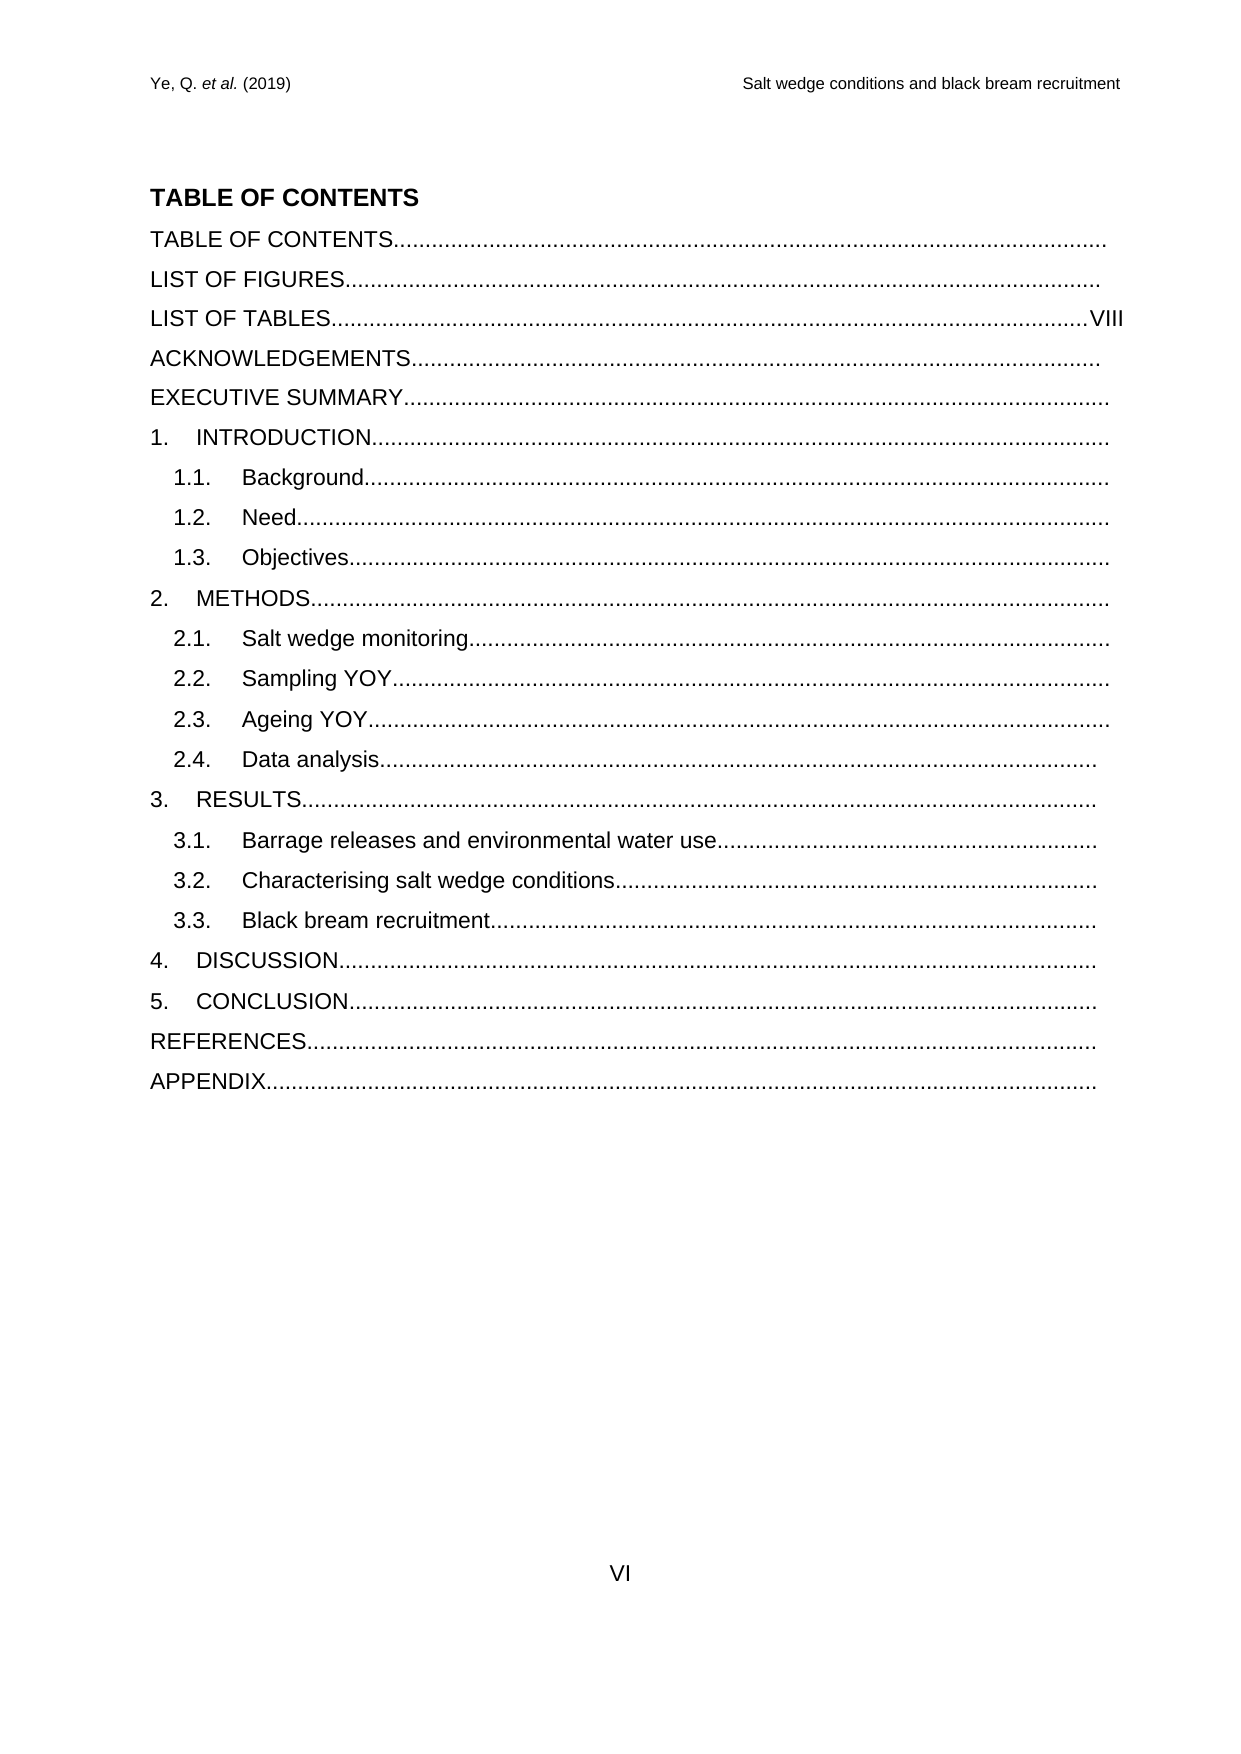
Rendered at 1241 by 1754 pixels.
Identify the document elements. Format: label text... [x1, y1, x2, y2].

text References 37 [150, 1028, 1090, 1054]
text Acknowledgements IX [150, 344, 1090, 371]
text 3.2. Characterising salt wedge conditions 15 [173, 867, 1090, 893]
text 5. Conclusion 36 [150, 988, 1090, 1014]
text 2.2. Sampling YOY 8 [173, 665, 1090, 692]
text 1.2. Need 5 [173, 504, 1090, 530]
text Executive Summary 1 [150, 384, 1090, 410]
subtitle Table of Contents [150, 183, 1090, 212]
text LIST OF TABLES VIII [150, 305, 1090, 331]
text 2.3. Ageing YOY 8 [173, 706, 1090, 732]
text 3.3. Black bream recruitment 26 [173, 907, 1090, 933]
text 1. Introduction 3 [150, 423, 1090, 450]
text 1.3. Objectives 6 [173, 544, 1090, 571]
text Appendix 40 [150, 1068, 1090, 1094]
text 2.1. Salt wedge monitoring 7 [173, 625, 1090, 651]
text 2. Methods 7 [150, 585, 1090, 611]
text 3.1. Barrage releases and environmental water use 12 [173, 827, 1090, 853]
text 4. Discussion 31 [150, 947, 1090, 974]
text 1.1. Background 3 [173, 464, 1090, 490]
text Table of Contents V [150, 226, 1090, 252]
text LIST OF FIGURES VI [150, 266, 1090, 292]
text 3. Results 12 [150, 786, 1090, 813]
text 2.4. Data analysis 10 [173, 746, 1090, 772]
